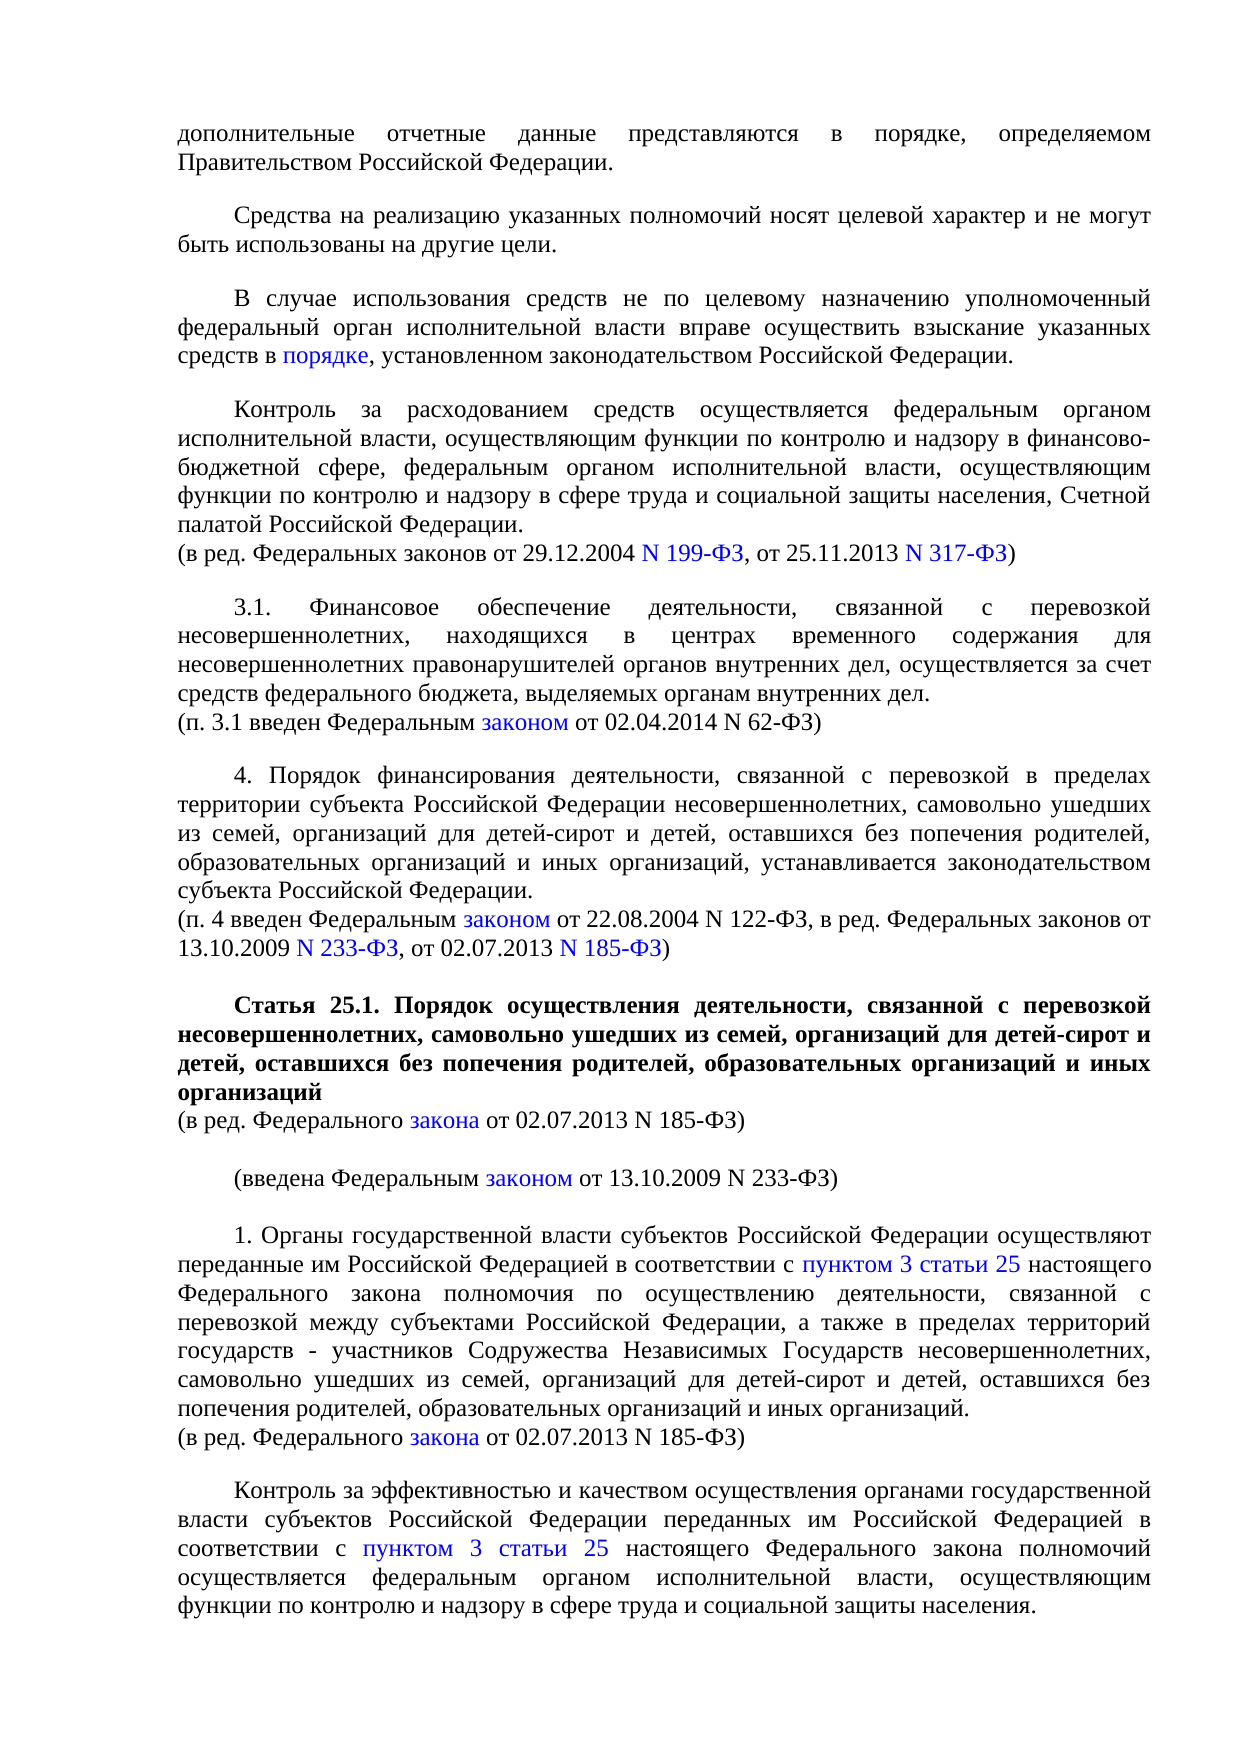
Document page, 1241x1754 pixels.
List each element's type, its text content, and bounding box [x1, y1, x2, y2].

text (в ред. Федеральных законов от 29.12.2004 N 199-ФЗ, от 25.11.2013 N 317-ФЗ) [177, 538, 1152, 567]
text (п. 4 введен Федеральным законом от 22.08.2004 N 122-ФЗ, в ред. Федеральных законов от 13.10.2009 N 233-ФЗ, от 02.07.2013 N 185-ФЗ) [177, 904, 1152, 962]
text (в ред. Федерального закона от 02.07.2013 N 185-ФЗ) [177, 1422, 1152, 1451]
title Статья 25.1. Порядок осуществления деятельности, связанной с перевозкой несовершеннолетних, самовольно ушедших из семей, организаций для детей-сирот и детей, оставшихся без попечения родителей, образовательных организаций и иных организаций [177, 991, 1152, 1106]
text 3.1. Финансовое обеспечение деятельности, связанной с перевозкой несовершеннолетних, находящихся в центрах временного содержания для несовершеннолетних правонарушителей органов внутренних дел, осуществляется за счет средств федерального бюджета, выделяемых органам внутренних дел. [177, 592, 1152, 707]
text Средства на реализацию указанных полномочий носят целевой характер и не могут быть использованы на другие цели. [177, 201, 1152, 258]
text 4. Порядок финансирования деятельности, связанной с перевозкой в пределах территории субъекта Российской Федерации несовершеннолетних, самовольно ушедших из семей, организаций для детей-сирот и детей, оставшихся без попечения родителей, образовательных организаций и иных организаций, устанавливается законодательством субъекта Российской Федерации. [177, 761, 1152, 904]
text Контроль за расходованием средств осуществляется федеральным органом исполнительной власти, осуществляющим функции по контролю и надзору в финансово-бюджетной сфере, федеральным органом исполнительной власти, осуществляющим функции по контролю и надзору в сфере труда и социальной защиты населения, Счетной палатой Российской Федерации. [177, 394, 1152, 538]
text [177, 118, 1152, 176]
text (в ред. Федерального закона от 02.07.2013 N 185-ФЗ) [177, 1106, 1152, 1134]
text 1. Органы государственной власти субъектов Российской Федерации осуществляют переданные им Российской Федерацией в соответствии с пунктом 3 статьи 25 настоящего Федерального закона полномочия по осуществлению деятельности, связанной с перевозкой между субъектами Российской Федерации, а также в пределах территорий государств - участников Содружества Независимых Государств несовершеннолетних, самовольно ушедших из семей, организаций для детей-сирот и детей, оставшихся без попечения родителей, образовательных организаций и иных организаций. [177, 1221, 1152, 1422]
text В случае использования средств не по целевому назначению уполномоченный федеральный орган исполнительной власти вправе осуществить взыскание указанных средств в порядке, установленном законодательством Российской Федерации. [177, 283, 1152, 369]
text Контроль за эффективностью и качеством осуществления органами государственной власти субъектов Российской Федерации переданных им Российской Федерацией в соответствии с пунктом 3 статьи 25 настоящего Федерального закона полномочий осуществляется федеральным органом исполнительной власти, осуществляющим функции по контролю и надзору в сфере труда и социальной защиты населения. [177, 1476, 1152, 1619]
text (введена Федеральным законом от 13.10.2009 N 233-ФЗ) [177, 1163, 1152, 1192]
text (п. 3.1 введен Федеральным законом от 02.04.2014 N 62-ФЗ) [177, 707, 1152, 736]
